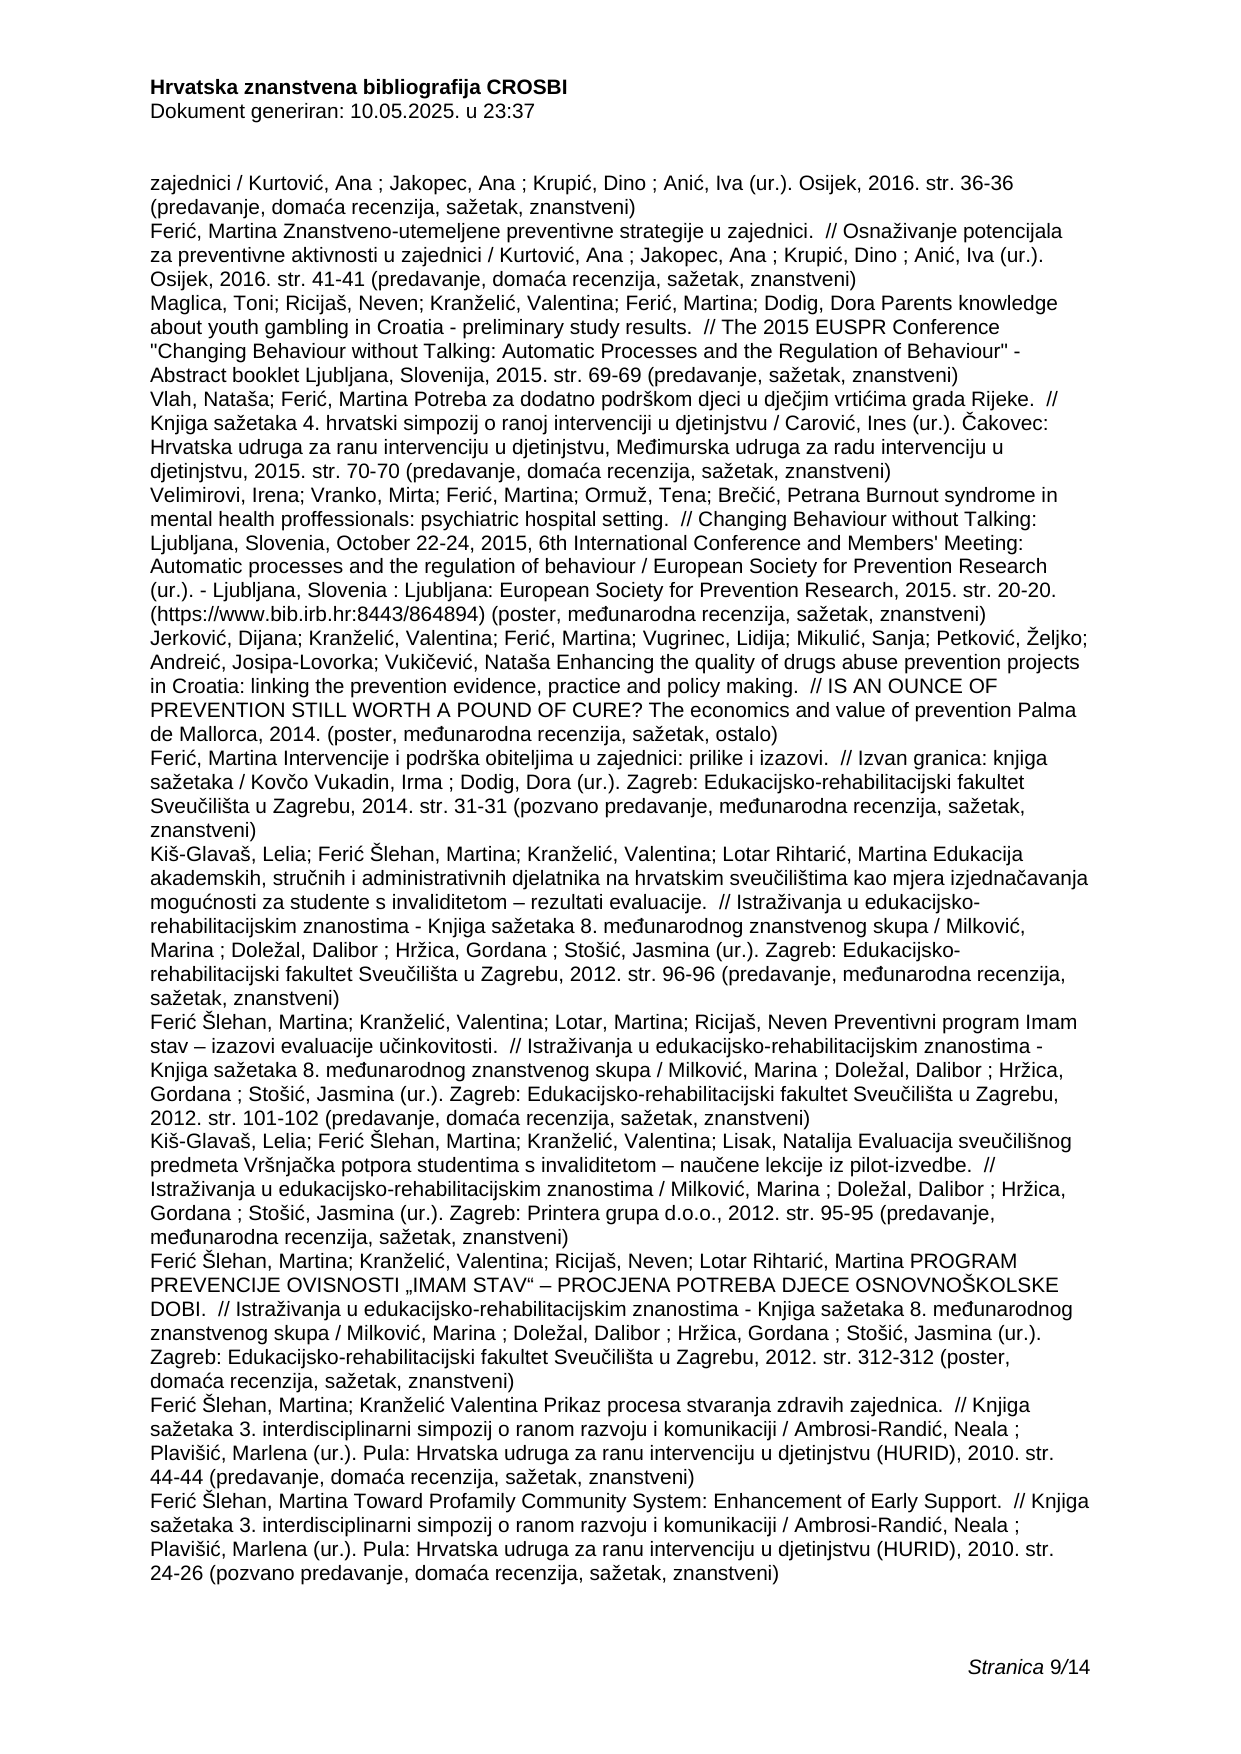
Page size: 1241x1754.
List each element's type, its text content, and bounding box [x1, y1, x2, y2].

text Kiš-Glavaš, Lelia; Ferić Šlehan, Martina; Kranželić, Valentina; Lotar Rihtarić, Martina [150, 842, 1090, 1009]
text Ferić Šlehan, Martina; Kranželić Valentina [150, 1393, 1090, 1489]
text Velimirovi, Irena; Vranko, Mirta; Ferić, Martina; Ormuž, Tena; Brečić, Petrana [150, 482, 1090, 626]
text Ferić Šlehan, Martina; Kranželić, Valentina; Lotar, Martina; Ricijaš, Neven [150, 1009, 1090, 1129]
text Kiš-Glavaš, Lelia; Ferić Šlehan, Martina; Kranželić, Valentina; Lisak, Natalija [150, 1129, 1090, 1249]
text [150, 171, 1090, 219]
text Ferić Šlehan, Martina [150, 1489, 1090, 1584]
text Ferić Šlehan, Martina; Kranželić, Valentina; Ricijaš, Neven; Lotar Rihtarić, Martina [150, 1249, 1090, 1393]
text Ferić, Martina [150, 746, 1090, 842]
text Vlah, Nataša; Ferić, Martina [150, 387, 1090, 482]
text Jerković, Dijana; Kranželić, Valentina; Ferić, Martina; Vugrinec, Lidija; Mikulić, Sanja; Petković, Željko; Andreić, Josipa-Lovorka; Vukičević, Nataša [150, 626, 1090, 746]
text Maglica, Toni; Ricijaš, Neven; Kranželić, Valentina; Ferić, Martina; Dodig, Dora [150, 291, 1090, 387]
text Ferić, Martina [150, 219, 1090, 291]
